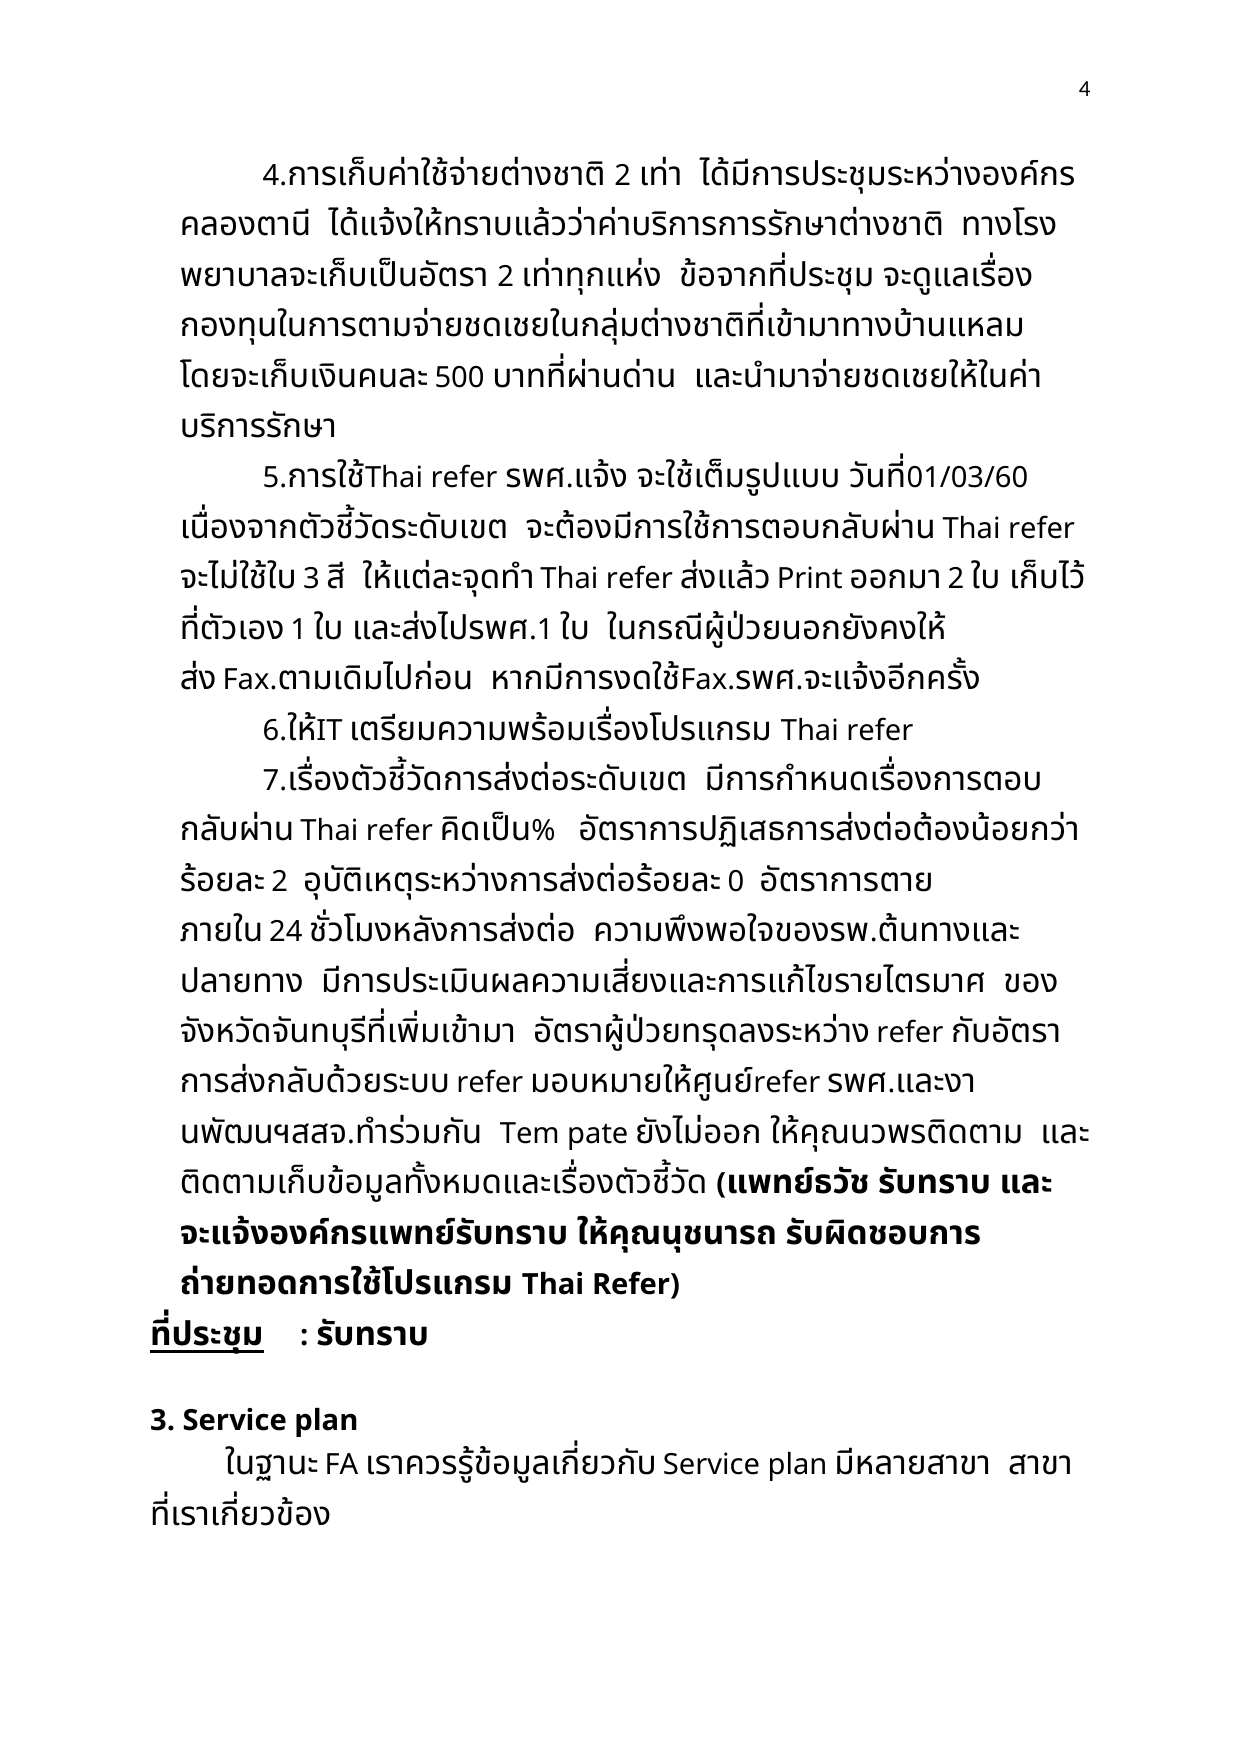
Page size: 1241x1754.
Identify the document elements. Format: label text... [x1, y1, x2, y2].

list 4.การเก็บค่าใช้จ่ายต่างชาติ 2 เท่า ได้มีการประชุมระหว่างองค์กรคลองตานี ได้แจ้งให้ทราบแล้วว่าค่าบริการการรักษาต่างชาติ ทางโรงพยาบาลจะเก็บเป็นอัตรา 2 เท่าทุกแห่ง ข้อจากที่ประชุม จะดูแลเรื่องกองทุนในการตามจ่ายชดเชยในกลุ่มต่างชาติที่เข้ามาทางบ้านแหลม โดยจะเก็บเงินคนละ500 บาทที่ผ่านด่าน และนำมาจ่ายชดเชยให้ในค่าบริการรักษา [179, 150, 1090, 452]
text 3. Service plan [150, 1400, 1090, 1439]
list 5.การใช้Thai refer รพศ.แจ้ง จะใช้เต็มรูปแบบ วันที่01/03/60 เนื่องจากตัวชี้วัดระดับเขต จะต้องมีการใช้การตอบกลับผ่านThai refer จะไม่ใช้ใบ3สี ให้แต่ละจุดทำThai referส่งแล้วPrintออกมา2ใบ เก็บไว้ที่ตัวเอง1ใบ และส่งไปรพศ.1ใบ ในกรณีผู้ป่วยนอกยังคงให้ส่งFax.ตามเดิมไปก่อน หากมีการงดใช้Fax.รพศ.จะแจ้งอีกครั้ง [179, 452, 1090, 704]
text ในฐานะFAเราควรรู้ข้อมูลเกี่ยวกับService planมีหลายสาขา สาขาที่เราเกี่ยวข้อง [150, 1439, 1090, 1540]
list 7.เรื่องตัวชี้วัดการส่งต่อระดับเขต มีการกำหนดเรื่องการตอบกลับผ่านThai referคิดเป็น% อัตราการปฏิเสธการส่งต่อต้องน้อยกว่าร้อยละ2 อุบัติเหตุระหว่างการส่งต่อร้อยละ0 อัตราการตายภายใน24ชั่วโมงหลังการส่งต่อ ความพึงพอใจของรพ.ต้นทางและปลายทาง มีการประเมินผลความเสี่ยงและการแก้ไขรายไตรมาศ ของจังหวัดจันทบุรีที่เพิ่มเข้ามา อัตราผู้ป่วยทรุดลงระหว่างrefer กับอัตราการส่งกลับด้วยระบบreferมอบหมายให้ศูนย์referรพศ.และงานพัฒนฯสสจ.ทำร่วมกัน Tem pateยังไม่ออก ให้คุณนวพรติดตาม และติดตามเก็บข้อมูลทั้งหมดและเรื่องตัวชี้วัด (แพทย์ธวัช รับทราบ และจะแจ้งองค์กรแพทย์รับทราบ ให้คุณนุชนารถ รับผิดชอบการถ่ายทอดการใช้โปรแกรม Thai Refer) [179, 755, 1090, 1309]
text ที่ประชุม : รับทราบ [150, 1309, 1090, 1360]
list 6.ให้ITเตรียมความพร้อมเรื่องโปรแกรม Thai refer [262, 704, 1090, 755]
